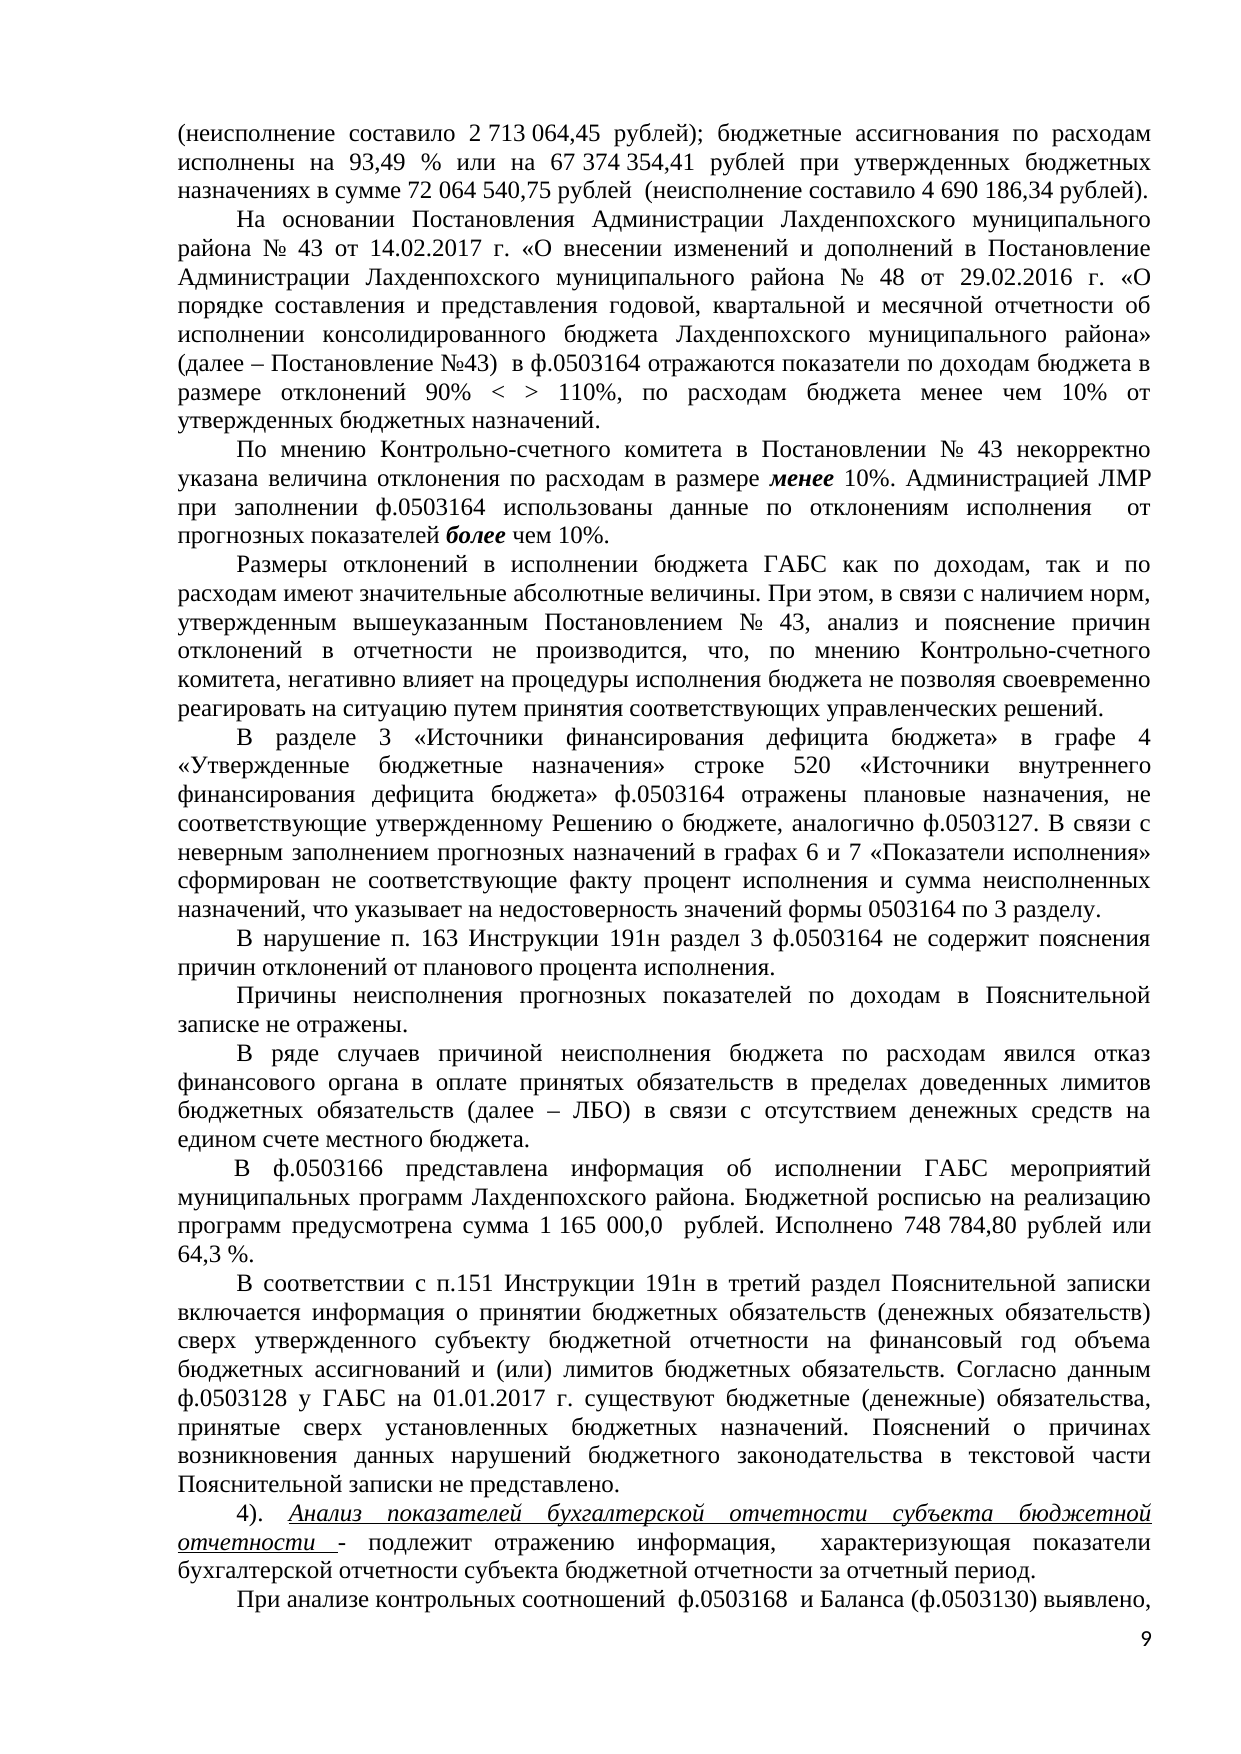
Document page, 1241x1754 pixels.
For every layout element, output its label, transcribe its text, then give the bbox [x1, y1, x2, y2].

text 4). Анализ показателей бухгалтерской отчетности субъекта бюджетной отчетности - подлежит отражению информация, характеризующая показатели бухгалтерской отчетности субъекта бюджетной отчетности за отчетный период. [177, 1498, 1152, 1584]
text В разделе 3 «Источники финансирования дефицита бюджета» в графе 4 «Утвержденные бюджетные назначения» строке 520 «Источники внутреннего финансирования дефицита бюджета» ф.0503164 отражены плановые назначения, не соответствующие утвержденному Решению о бюджете, аналогично ф.0503127. В связи с неверным заполнением прогнозных назначений в графах 6 и 7 «Показатели исполнения» сформирован не соответствующие факту процент исполнения и сумма неисполненных назначений, что указывает на недостоверность значений формы 0503164 по 3 разделу. [177, 722, 1152, 923]
text Причины неисполнения прогнозных показателей по доходам в Пояснительной записке не отражены. [177, 981, 1152, 1038]
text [177, 1584, 1152, 1613]
text В ряде случаев причиной неисполнения бюджета по расходам явился отказ финансового органа в оплате принятых обязательств в пределах доведенных лимитов бюджетных обязательств (далее – ЛБО) в связи с отсутствием денежных средств на едином счете местного бюджета. [177, 1038, 1152, 1153]
text Размеры отклонений в исполнении бюджета ГАБС как по доходам, так и по расходам имеют значительные абсолютные величины. При этом, в связи с наличием норм, утвержденным вышеуказанным Постановлением № 43, анализ и пояснение причин отклонений в отчетности не производится, что, по мнению Контрольно-счетного комитета, негативно влияет на процедуры исполнения бюджета не позволяя своевременно реагировать на ситуацию путем принятия соответствующих управленческих решений. [177, 549, 1152, 722]
text В нарушение п. 163 Инструкции 191н раздел 3 ф.0503164 не содержит пояснения причин отклонений от планового процента исполнения. [177, 923, 1152, 981]
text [177, 118, 1152, 204]
text В ф.0503166 представлена информация об исполнении ГАБС мероприятий муниципальных программ Лахденпохского района. Бюджетной росписью на реализацию программ предусмотрена сумма 1 165 000,0 рублей. Исполнено 748 784,80 рублей или 64,3 %. [177, 1153, 1152, 1268]
text По мнению Контрольно-счетного комитета в Постановлении № 43 некорректно указана величина отклонения по расходам в размере менее 10%. Администрацией ЛМР при заполнении ф.0503164 использованы данные по отклонениям исполнения от прогнозных показателей более чем 10%. [177, 434, 1152, 549]
text На основании Постановления Администрации Лахденпохского муниципального района № 43 от 14.02.2017 г. «О внесении изменений и дополнений в Постановление Администрации Лахденпохского муниципального района № 48 от 29.02.2016 г. «О порядке составления и представления годовой, квартальной и месячной отчетности об исполнении консолидированного бюджета Лахденпохского муниципального района» (далее – Постановление №43) в ф.0503164 отражаются показатели по доходам бюджета в размере отклонений 90% < > 110%, по расходам бюджета менее чем 10% от утвержденных бюджетных назначений. [177, 204, 1152, 434]
text В соответствии с п.151 Инструкции 191н в третий раздел Пояснительной записки включается информация о принятии бюджетных обязательств (денежных обязательств) сверх утвержденного субъекту бюджетной отчетности на финансовый год объема бюджетных ассигнований и (или) лимитов бюджетных обязательств. Согласно данным ф.0503128 у ГАБС на 01.01.2017 г. существуют бюджетные (денежные) обязательства, принятые сверх установленных бюджетных назначений. Пояснений о причинах возникновения данных нарушений бюджетного законодательства в текстовой части Пояснительной записки не представлено. [177, 1268, 1152, 1498]
